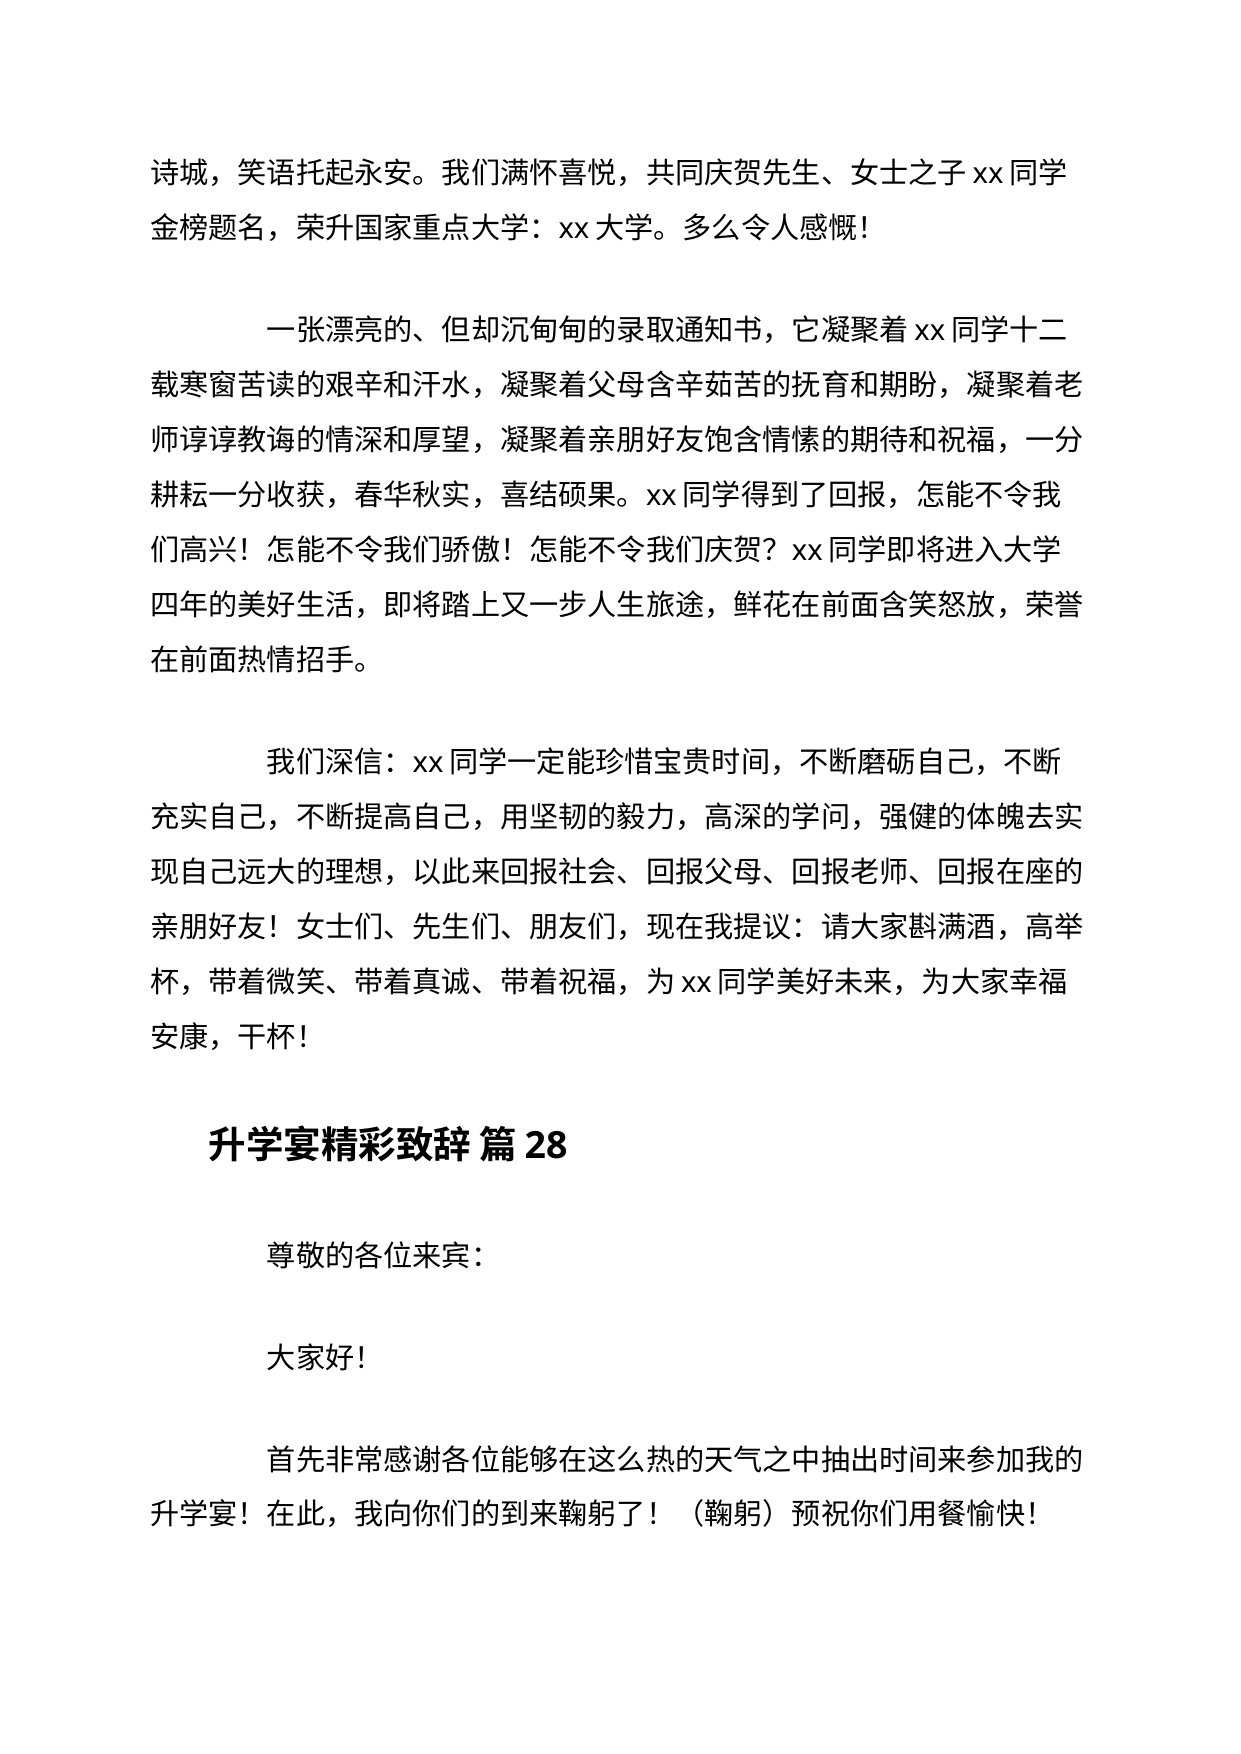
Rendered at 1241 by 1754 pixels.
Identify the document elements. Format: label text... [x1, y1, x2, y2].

text 大家好！ [150, 1334, 1090, 1377]
text 一张漂亮的、但却沉甸甸的录取通知书，它凝聚着xx同学十二载寒窗苦读的艰辛和汗水，凝聚着父母含辛茹苦的抚育和期盼，凝聚着老师谆谆教诲的情深和厚望，凝聚着亲朋好友饱含情愫的期待和祝福，一分耕耘一分收获，春华秋实，喜结硕果。xx同学得到了回报，怎能不令我们高兴！怎能不令我们骄傲！怎能不令我们庆贺？xx同学即将进入大学四年的美好生活，即将踏上又一步人生旅途，鲜花在前面含笑怒放，荣誉在前面热情招手。 [150, 307, 1090, 679]
text 升学宴精彩致辞 篇28 [150, 1115, 1090, 1169]
text 我们深信：xx同学一定能珍惜宝贵时间，不断磨砺自己，不断充实自己，不断提高自己，用坚韧的毅力，高深的学问，强健的体魄去实现自己远大的理想，以此来回报社会、回报父母、回报老师、回报在座的亲朋好友！女士们、先生们、朋友们，现在我提议：请大家斟满酒，高举杯，带着微笑、带着真诚、带着祝福，为xx同学美好未来，为大家幸福安康，干杯！ [150, 738, 1090, 1055]
text 尊敬的各位来宾： [150, 1232, 1090, 1275]
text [150, 150, 1090, 247]
text 首先非常感谢各位能够在这么热的天气之中抽出时间来参加我的升学宴！在此，我向你们的到来鞠躬了！（鞠躬）预祝你们用餐愉快！ [150, 1436, 1090, 1533]
